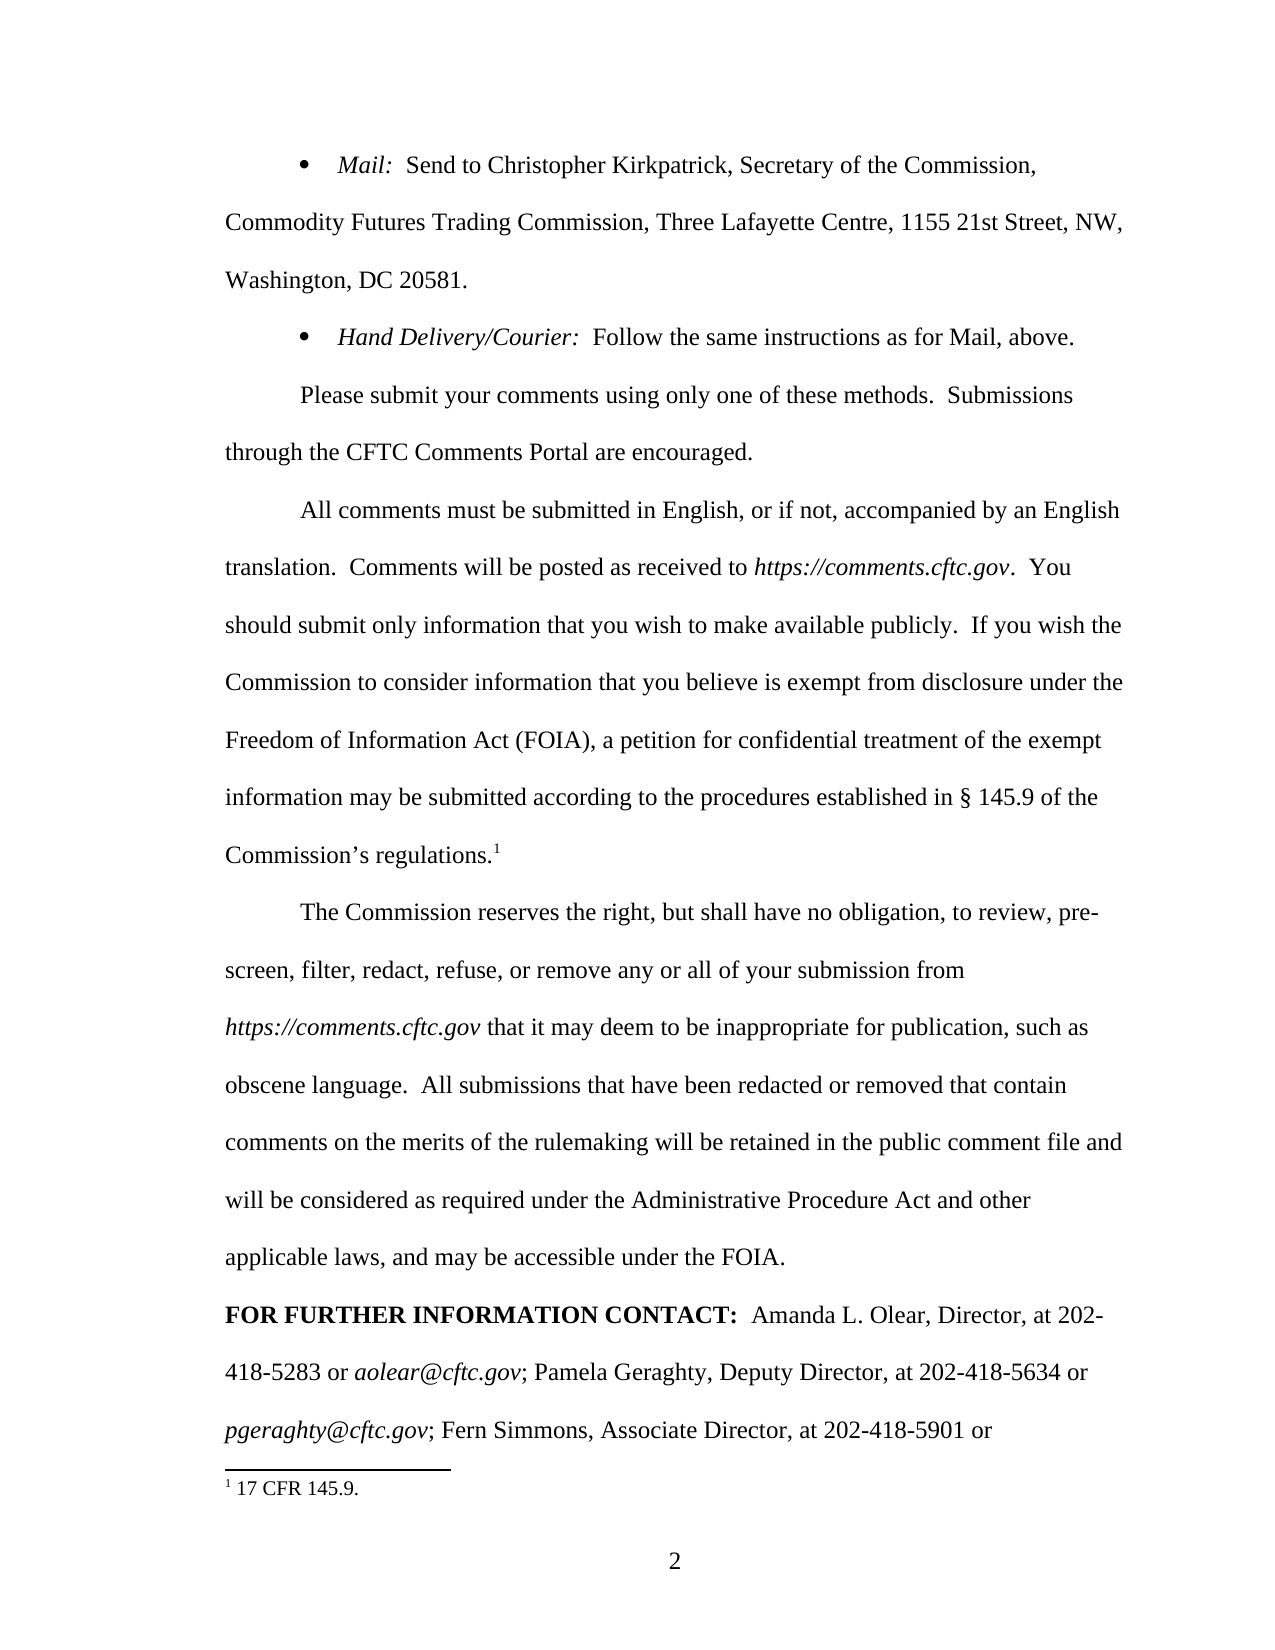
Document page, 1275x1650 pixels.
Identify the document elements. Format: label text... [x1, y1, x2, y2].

list Hand Delivery/Courier: Follow the same instructions as for Mail, above. [225, 322, 1125, 351]
text The Commission reserves the right, but shall have no obligation, to review, pre-screen, filter, redact, refuse, or remove any or all of your submission from https://comments.cftc.gov that it may deem to be inappropriate for publication, such as obscene language. All submissions that have been redacted or removed that contain comments on the merits of the rulemaking will be retained in the public comment file and will be considered as required under the Administrative Procedure Act and other applicable laws, and may be accessible under the FOIA. [225, 897, 1125, 1271]
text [225, 1300, 1125, 1444]
text Please submit your comments using only one of these methods. Submissions through the CFTC Comments Portal are encouraged. [225, 380, 1125, 466]
list Mail: Send to Christopher Kirkpatrick, Secretary of the Commission, Commodity Futures Trading Commission, Three Lafayette Centre, 1155 21st Street, NW, Washington, DC 20581. [225, 150, 1125, 294]
text All comments must be submitted in English, or if not, accompanied by an English translation. Comments will be posted as received to https://comments.cftc.gov. You should submit only information that you wish to make available publicly. If you wish the Commission to consider information that you believe is exempt from disclosure under the Freedom of Information Act (FOIA), a petition for confidential treatment of the exempt information may be submitted according to the procedures established in § 145.9 of the Commission’s regulations. [225, 495, 1125, 869]
